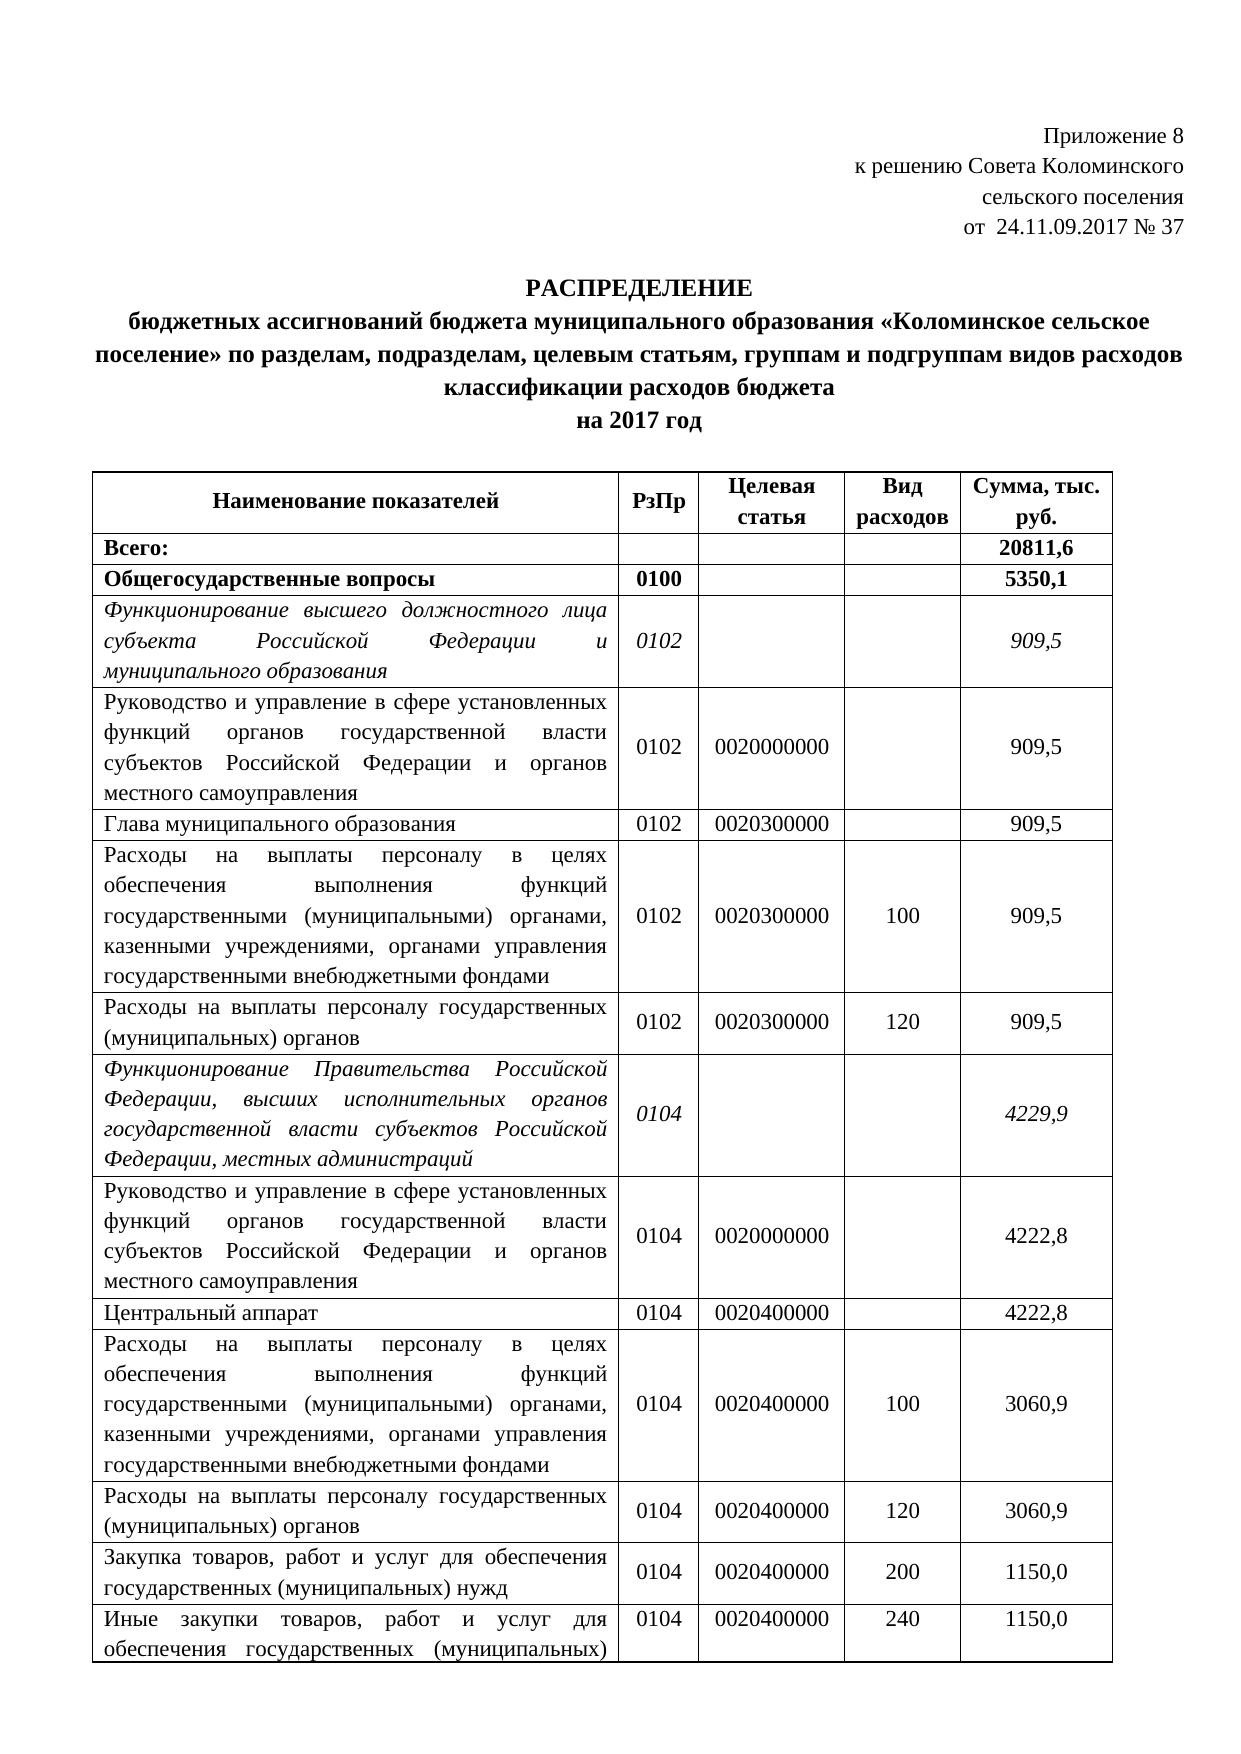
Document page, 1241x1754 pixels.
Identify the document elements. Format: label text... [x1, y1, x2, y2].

table_cell [845, 534, 960, 564]
table_cell 0102 [619, 993, 698, 1054]
table_cell 909,5 [961, 596, 1112, 687]
table_cell 0102 [619, 596, 698, 687]
table_cell 909,5 [961, 688, 1112, 809]
table_cell 4222,8 [961, 1177, 1112, 1297]
table_cell 5350,1 [961, 565, 1112, 595]
text Приложение 8 [94, 122, 1184, 149]
table_header Целевая статья [699, 473, 844, 533]
table_cell 0020400000 [699, 1543, 844, 1604]
table_cell 0100 [619, 565, 698, 595]
table_cell 0020300000 [699, 841, 844, 992]
table_cell 909,5 [961, 993, 1112, 1054]
table_cell [845, 596, 960, 687]
table_cell Расходы на выплаты персоналу в целях обеспечения выполнения функций государственными (муниципальными) органами, казенными учреждениями, органами управления государственными внебюджетными фондами [93, 841, 618, 992]
table_cell 1150,0 [961, 1605, 1112, 1661]
table_cell [699, 596, 844, 687]
table_cell 4229,9 [961, 1055, 1112, 1176]
table_cell Расходы на выплаты персоналу в целях обеспечения выполнения функций государственными (муниципальными) органами, казенными учреждениями, органами управления государственными внебюджетными фондами [93, 1330, 618, 1481]
table_cell 909,5 [961, 810, 1112, 840]
table_cell [845, 565, 960, 595]
table_cell 240 [845, 1605, 960, 1661]
table_cell [845, 688, 960, 809]
table_cell Расходы на выплаты персоналу государственных (муниципальных) органов [93, 1482, 618, 1542]
table_cell [699, 534, 844, 564]
table_cell 0104 [619, 1177, 698, 1297]
table_cell 3060,9 [961, 1482, 1112, 1542]
table_cell 0104 [619, 1605, 698, 1661]
text бюджетных ассигнований бюджета муниципального образования «Коломинское сельское поселение» по разделам, подразделам, целевым статьям, группам и подгруппам видов расходов классификации расходов бюджета [94, 306, 1184, 401]
table_cell [845, 1299, 960, 1329]
table_header Вид расходов [845, 473, 960, 533]
table_header Сумма, тыс. руб. [961, 473, 1112, 533]
table_cell 0104 [619, 1055, 698, 1176]
table_cell Руководство и управление в сфере установленных функций органов государственной власти субъектов Российской Федерации и органов местного самоуправления [93, 688, 618, 809]
table_cell 3060,9 [961, 1330, 1112, 1481]
table_cell Руководство и управление в сфере установленных функций органов государственной власти субъектов Российской Федерации и органов местного самоуправления [93, 1177, 618, 1297]
table_cell Глава муниципального образования [93, 810, 618, 840]
table_cell 0102 [619, 841, 698, 992]
table_cell [699, 565, 844, 595]
text сельского поселения [675, 183, 1184, 209]
text от 24.11.09.2017 № 37 [675, 213, 1184, 239]
table_cell 0104 [619, 1482, 698, 1542]
table_cell 120 [845, 1482, 960, 1542]
table_cell Функционирование высшего должностного лица субъекта Российской Федерации и муниципального образования [93, 596, 618, 687]
table_cell 120 [845, 993, 960, 1054]
table_cell 0102 [619, 810, 698, 840]
table_cell 1150,0 [961, 1543, 1112, 1604]
table_header Наименование показателей [93, 473, 618, 533]
table_cell 0020300000 [699, 993, 844, 1054]
table_cell [845, 1055, 960, 1176]
text на 2017 год [94, 405, 1184, 434]
table_cell 200 [845, 1543, 960, 1604]
text РАСПРЕДЕЛЕНИЕ [94, 273, 1184, 302]
table_cell 0020000000 [699, 1177, 844, 1297]
table_cell 0104 [619, 1299, 698, 1329]
text к решению Совета Коломинского [675, 152, 1184, 179]
table_cell 20811,6 [961, 534, 1112, 564]
table_cell 100 [845, 841, 960, 992]
table_cell 0020400000 [699, 1299, 844, 1329]
table_cell [699, 1055, 844, 1176]
table_cell Общегосударственные вопросы [93, 565, 618, 595]
table_cell 0020000000 [699, 688, 844, 809]
table_cell 0020400000 [699, 1482, 844, 1542]
table_cell 4222,8 [961, 1299, 1112, 1329]
table_cell [619, 534, 698, 564]
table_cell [93, 1605, 618, 1661]
table_cell 909,5 [961, 841, 1112, 992]
table_cell 0020300000 [699, 810, 844, 840]
table_cell 0020400000 [699, 1605, 844, 1661]
table_cell 0104 [619, 1330, 698, 1481]
table_cell Центральный аппарат [93, 1299, 618, 1329]
table_cell 0102 [619, 688, 698, 809]
table_cell Расходы на выплаты персоналу государственных (муниципальных) органов [93, 993, 618, 1054]
table_cell 0020400000 [699, 1330, 844, 1481]
table_cell 0104 [619, 1543, 698, 1604]
table_cell [845, 1177, 960, 1297]
table_cell Всего: [93, 534, 618, 564]
table_header РзПр [619, 473, 698, 533]
table_cell [845, 810, 960, 840]
table_cell Закупка товаров, работ и услуг для обеспечения государственных (муниципальных) нужд [93, 1543, 618, 1604]
table_cell Функционирование Правительства Российской Федерации, высших исполнительных органов государственной власти субъектов Российской Федерации, местных администраций [93, 1055, 618, 1176]
table_cell 100 [845, 1330, 960, 1481]
